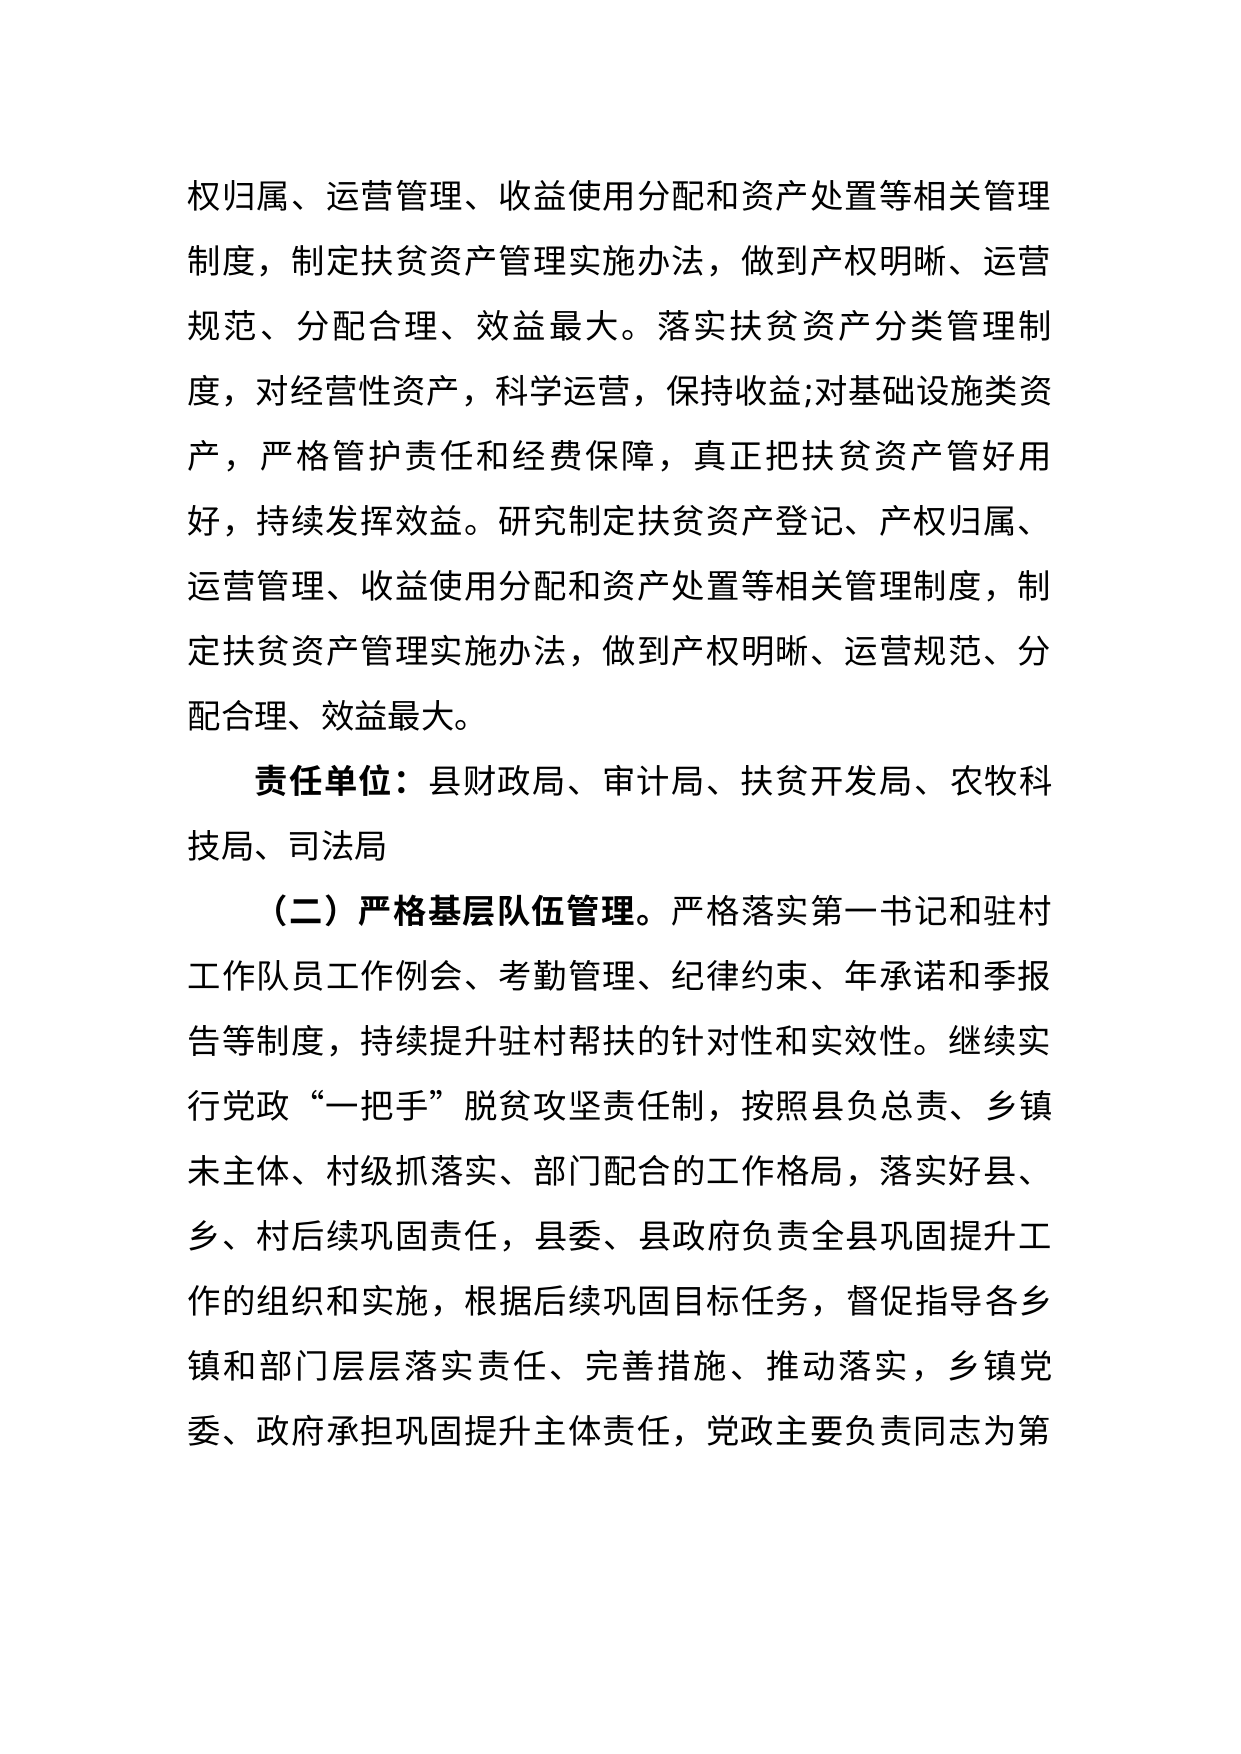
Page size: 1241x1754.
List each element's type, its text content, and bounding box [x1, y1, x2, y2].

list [187, 162, 1053, 747]
list 责任单位：县财政局、审计局、扶贫开发局、农牧科技局、司法局 [187, 747, 1053, 877]
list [187, 877, 1053, 1528]
